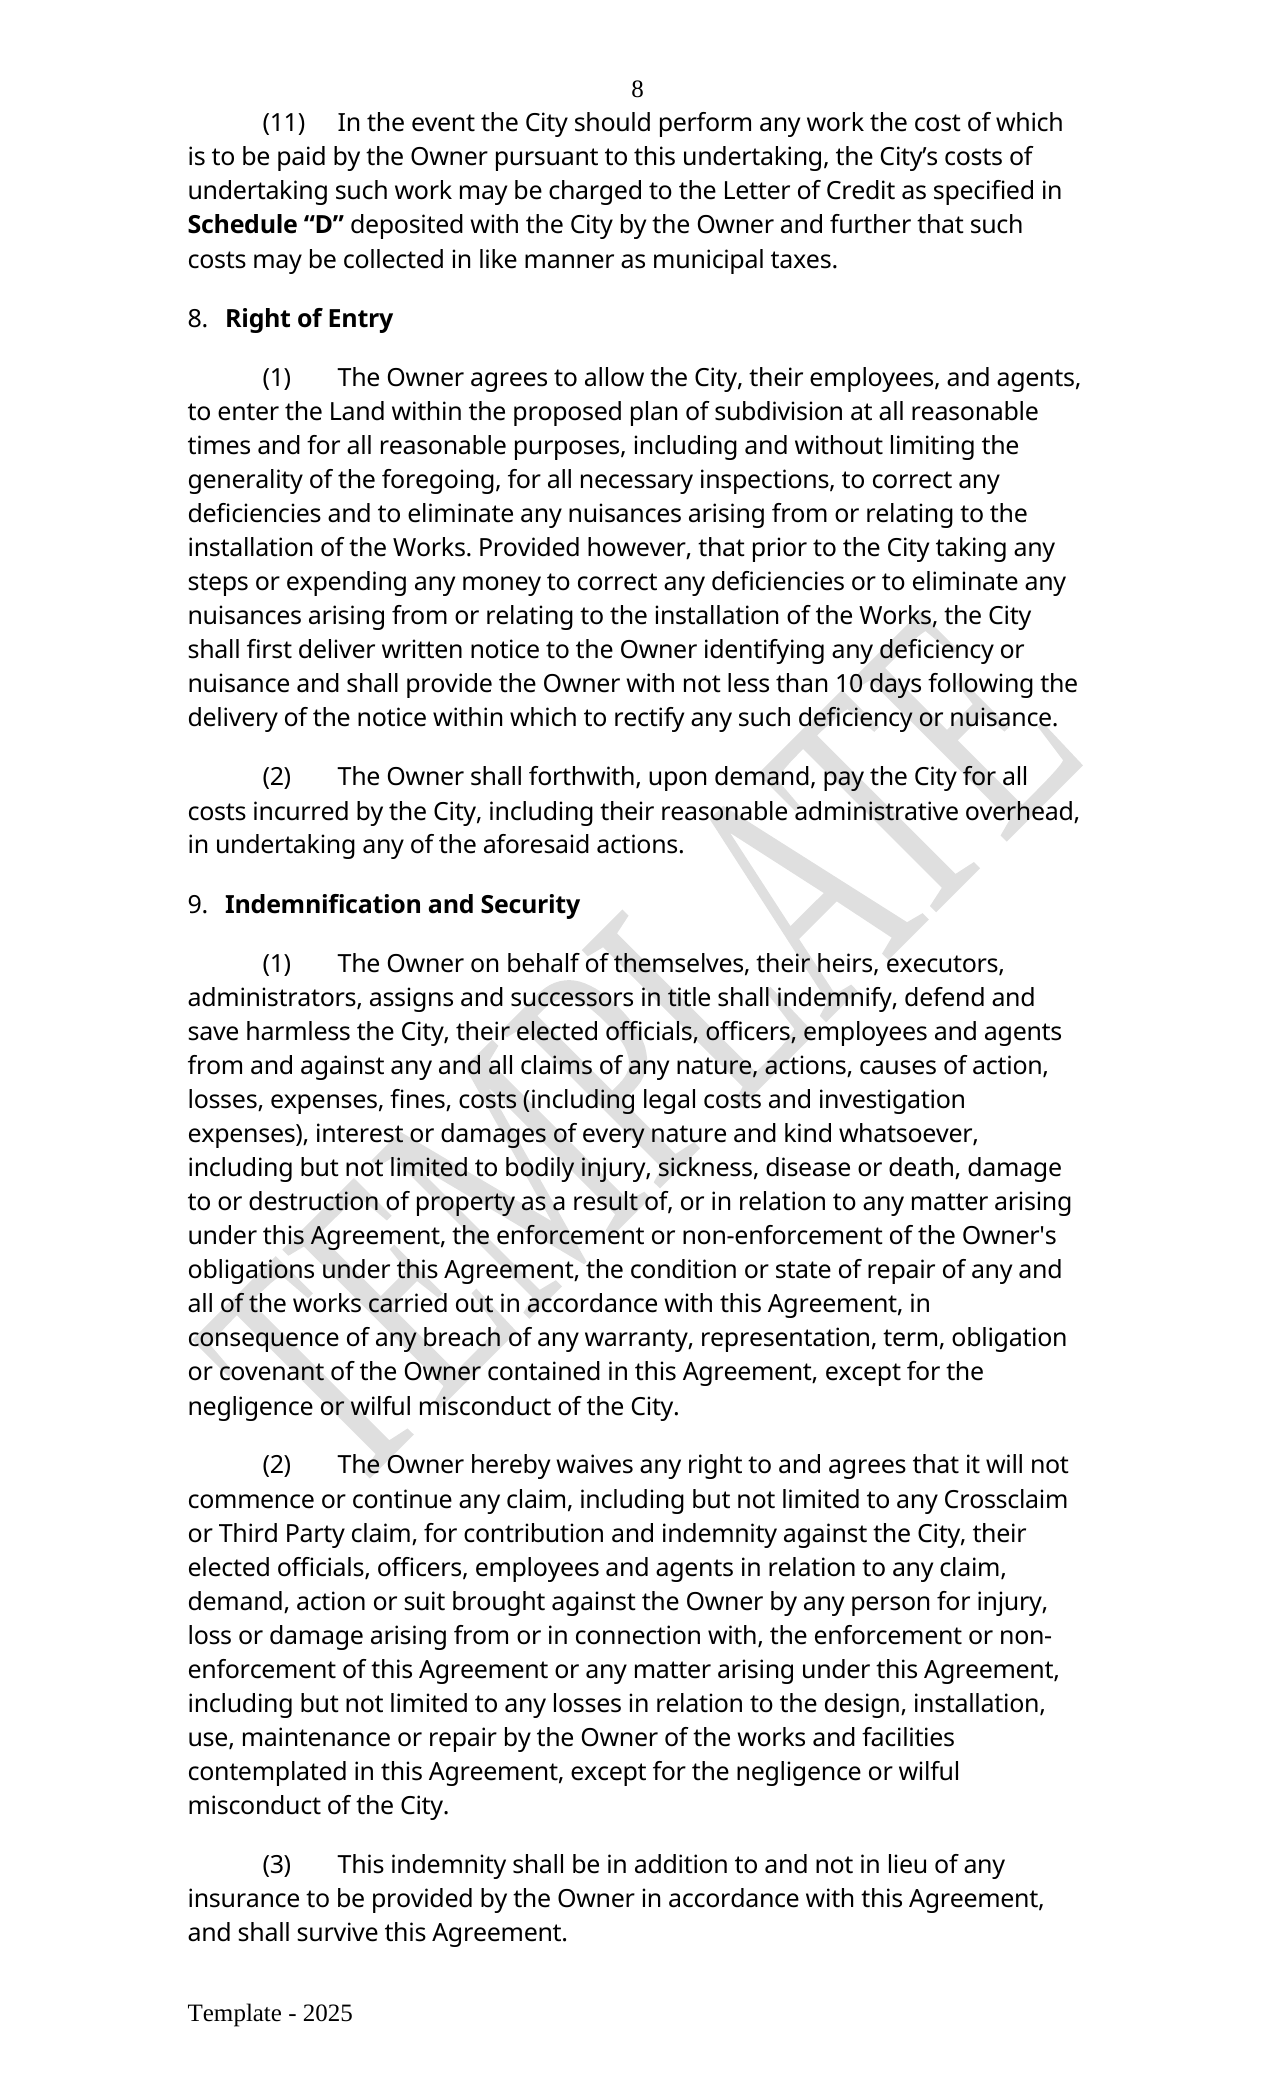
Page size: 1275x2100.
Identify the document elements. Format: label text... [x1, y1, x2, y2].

list The Owner shall forthwith, upon demand, pay the City for all costs incurred by the City, including their reasonable administrative overhead, in undertaking any of the aforesaid actions. [187, 759, 1087, 861]
list The Owner agrees to allow the City, their employees, and agents, to enter the Land within the proposed plan of subdivision at all reasonable times and for all reasonable purposes, including and without limiting the generality of the foregoing, for all necessary inspections, to correct any deficiencies and to eliminate any nuisances arising from or relating to the installation of the Works. Provided however, that prior to the City taking any steps or expending any money to correct any deficiencies or to eliminate any nuisances arising from or relating to the installation of the Works, the City shall first deliver written notice to the Owner identifying any deficiency or nuisance and shall provide the Owner with not less than 10 days following the delivery of the notice within which to rectify any such deficiency or nuisance. [187, 359, 1087, 734]
list The Owner hereby waives any right to and agrees that it will not commence or continue any claim, including but not limited to any Crossclaim or Third Party claim, for contribution and indemnity against the City, their elected officials, officers, employees and agents in relation to any claim, demand, action or suit brought against the Owner by any person for injury, loss or damage arising from or in connection with, the enforcement or non-enforcement of this Agreement or any matter arising under this Agreement, including but not limited to any losses in relation to the design, installation, use, maintenance or repair by the Owner of the works and facilities contemplated in this Agreement, except for the negligence or wilful misconduct of the City. [187, 1447, 1087, 1822]
list Indemnification and Security [187, 886, 1087, 920]
list This indemnity shall be in addition to and not in lieu of any insurance to be provided by the Owner in accordance with this Agreement, and shall survive this Agreement. [187, 1847, 1087, 1949]
list The Owner on behalf of themselves, their heirs, executors, administrators, assigns and successors in title shall indemnify, defend and save harmless the City, their elected officials, officers, employees and agents from and against any and all claims of any nature, actions, causes of action, losses, expenses, fines, costs (including legal costs and investigation expenses), interest or damages of every nature and kind whatsoever, including but not limited to bodily injury, sickness, disease or death, damage to or destruction of property as a result of, or in relation to any matter arising under this Agreement, the enforcement or non-enforcement of the Owner's obligations under this Agreement, the condition or state of repair of any and all of the works carried out in accordance with this Agreement, in consequence of any breach of any warranty, representation, term, obligation or covenant of the Owner contained in this Agreement, except for the negligence or wilful misconduct of the City. [187, 945, 1087, 1422]
list Right of Entry [187, 300, 1087, 334]
list In the event the City should perform any work the cost of which is to be paid by the Owner pursuant to this undertaking, the City’s costs of undertaking such work may be charged to the Letter of Credit as specified in Schedule “D” deposited with the City by the Owner and further that such costs may be collected in like manner as municipal taxes. [187, 105, 1087, 275]
